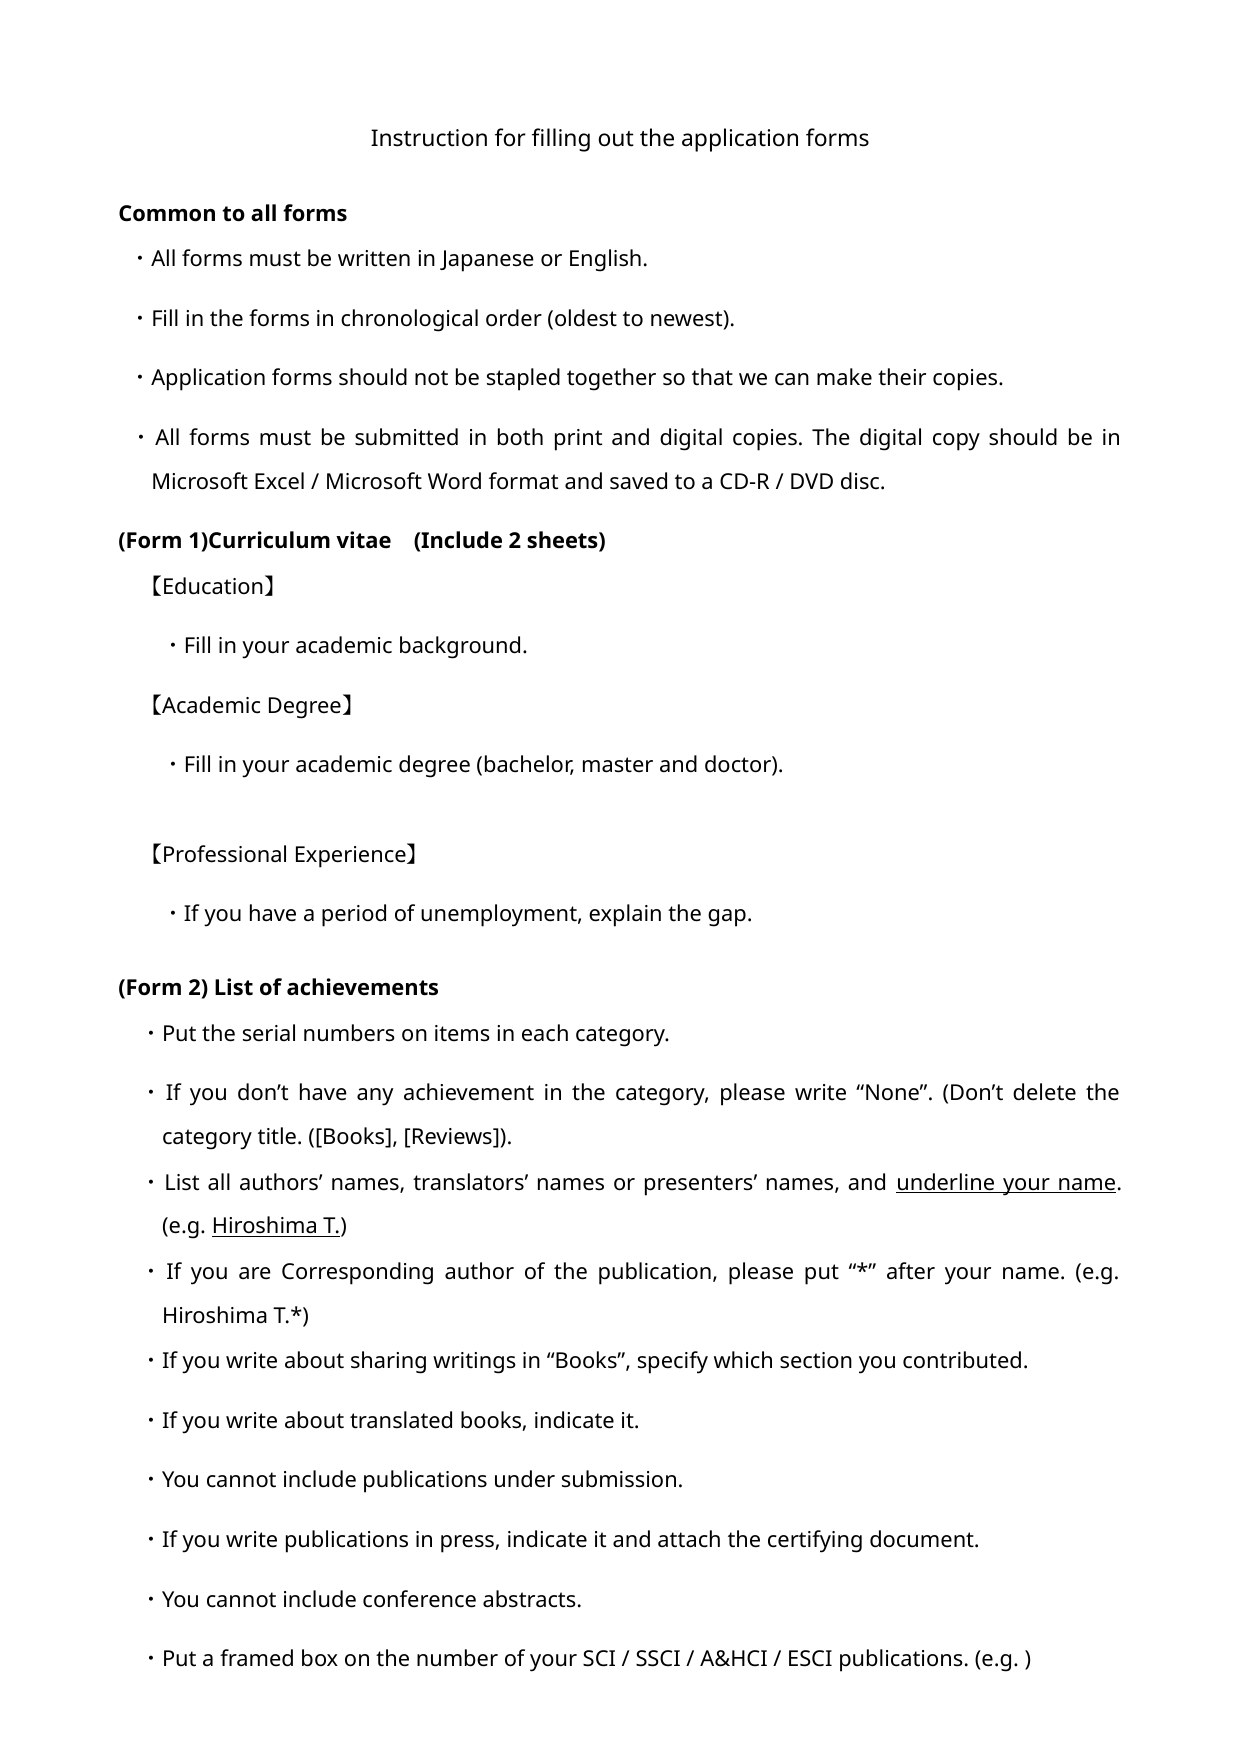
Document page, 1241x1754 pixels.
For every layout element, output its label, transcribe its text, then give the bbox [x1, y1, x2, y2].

text ・All forms must be written in Japanese or English. [118, 227, 1122, 287]
text ・Put the serial numbers on items in each category. [118, 1002, 1122, 1061]
text 【Education】 [118, 555, 1122, 614]
text ・If you don’t have any achievement in the category, please write “None”. (Don’t delete the category title. ([Books], [Reviews]). [140, 1061, 1122, 1151]
text 【Academic Degree】 [118, 674, 1122, 734]
text ・If you write publications in press, indicate it and attach the certifying document. [118, 1508, 1122, 1568]
text ・If you have a period of unemployment, explain the gap. [118, 883, 1122, 942]
text 【Professional Experience】 [118, 823, 1122, 883]
text ・Fill in your academic degree (bachelor, master and doctor). [118, 734, 1122, 793]
text ・List all authors’ names, translators’ names or presenters’ names, and underline your name.(e.g. Hiroshima T.) [140, 1151, 1122, 1240]
text ・You cannot include conference abstracts. [118, 1568, 1122, 1627]
text ・If you are Corresponding author of the publication, please put “*” after your name. (e.g. Hiroshima T.*) [140, 1240, 1122, 1329]
text ・Put a framed box on the number of your SCI / SSCI / A&HCI / ESCI publications. (e.g. ) [118, 1627, 1122, 1687]
text (Form 2) List of achievements [118, 972, 1122, 1002]
text Common to all forms [118, 197, 1122, 227]
text ・Fill in the forms in chronological order (oldest to newest). [118, 287, 1122, 346]
text (Form 1)Curriculum vitae (Include 2 sheets) [118, 525, 1122, 555]
text ・All forms must be submitted in both print and digital copies. The digital copy should be in Microsoft Excel / Microsoft Word format and saved to a CD-R / DVD disc. [118, 406, 1122, 495]
text Instruction for filling out the application forms [118, 108, 1122, 168]
text ・If you write about translated books, indicate it. [118, 1389, 1122, 1449]
text ・Application forms should not be stapled together so that we can make their copies. [118, 346, 1122, 406]
text ・You cannot include publications under submission. [118, 1449, 1122, 1508]
text ・Fill in your academic background. [162, 614, 1122, 674]
text ・If you write about sharing writings in “Books”, specify which section you contributed. [118, 1329, 1122, 1389]
